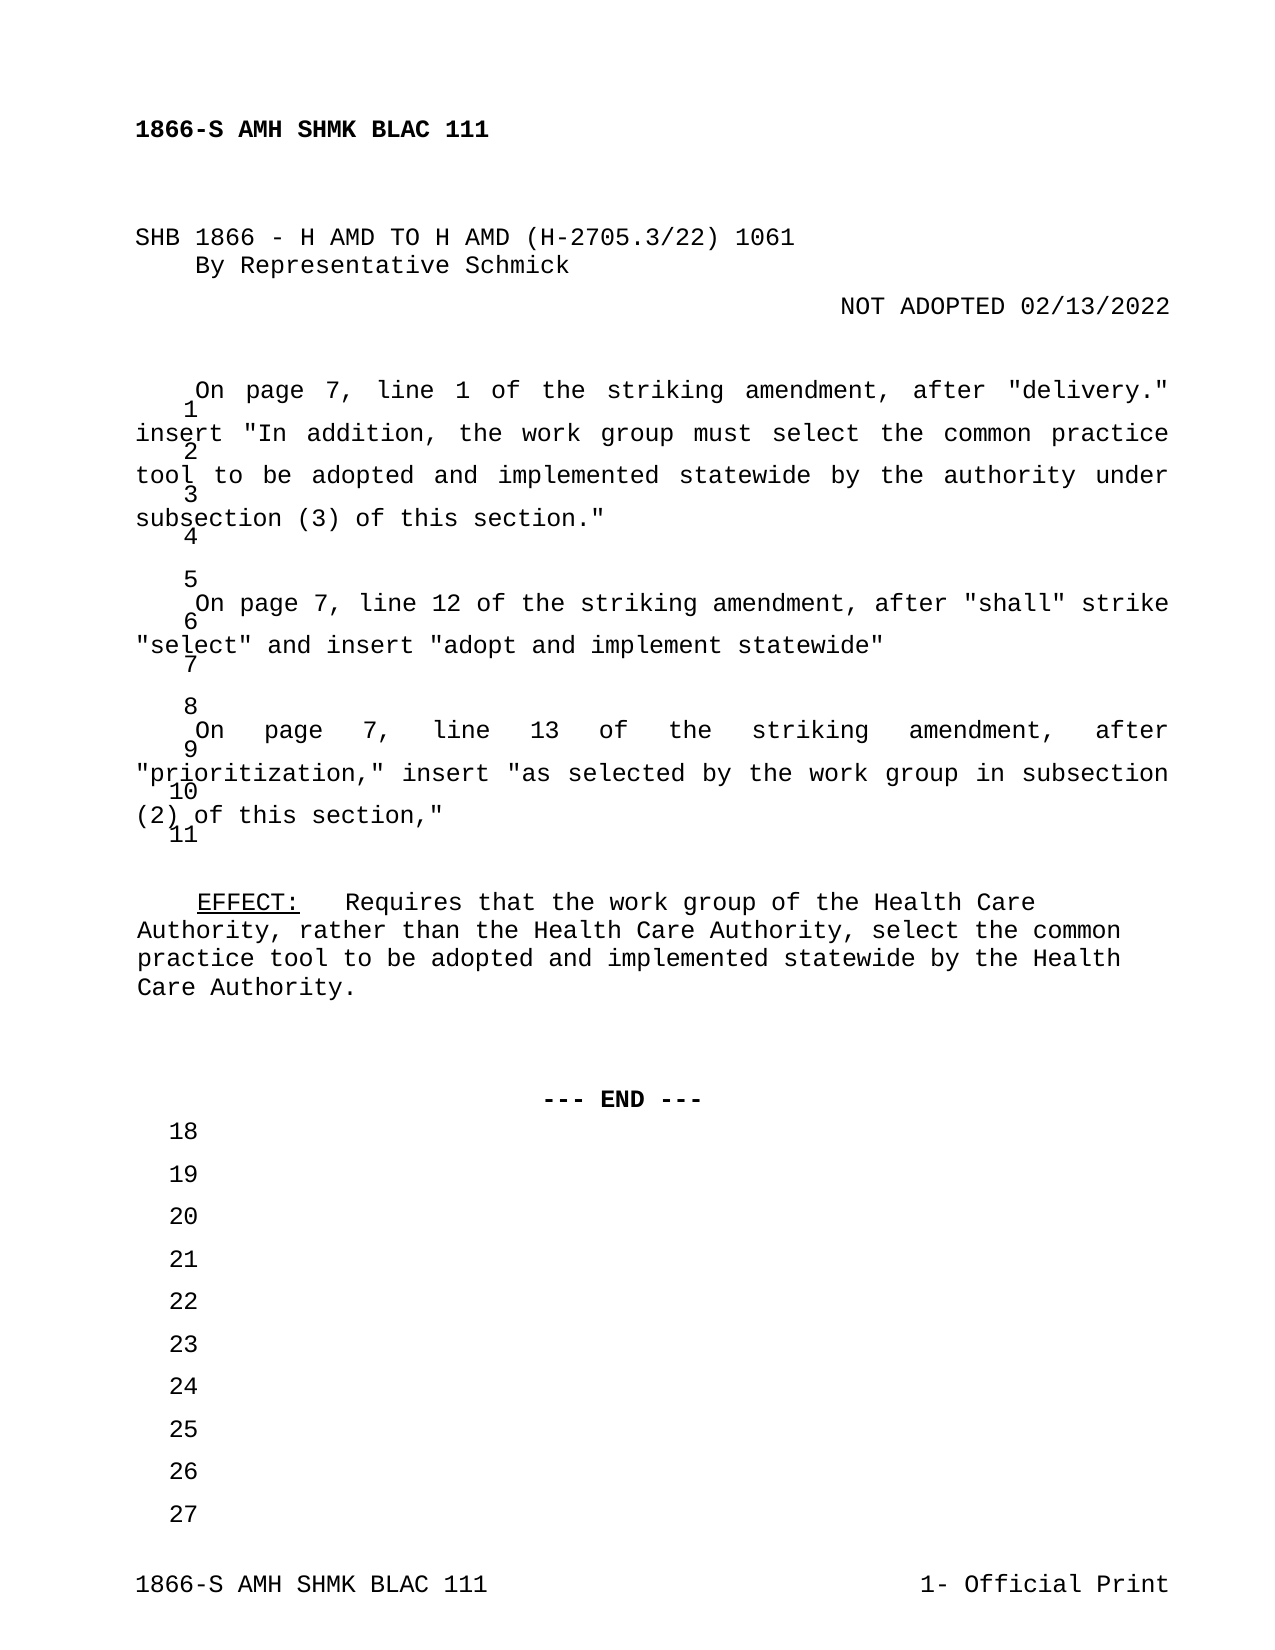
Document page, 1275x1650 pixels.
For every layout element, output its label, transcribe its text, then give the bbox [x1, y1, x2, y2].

text --- END --- [75, 1073, 1170, 1116]
text On page 7, line 13 of the striking amendment, after "prioritization," insert "as selected by the work group in subsection (2) of this section," [135, 705, 1170, 832]
text On page 7, line 12 of the striking amendment, after "shall" strike "select" and insert "adopt and implement statewide" [135, 577, 1170, 662]
text On page 7, line 1 of the striking amendment, after "delivery." insert "In addition, the work group must select the common practice tool to be adopted and implemented statewide by the authority under subsection (3) of this section." [135, 365, 1170, 535]
text - [135, 224, 1170, 252]
